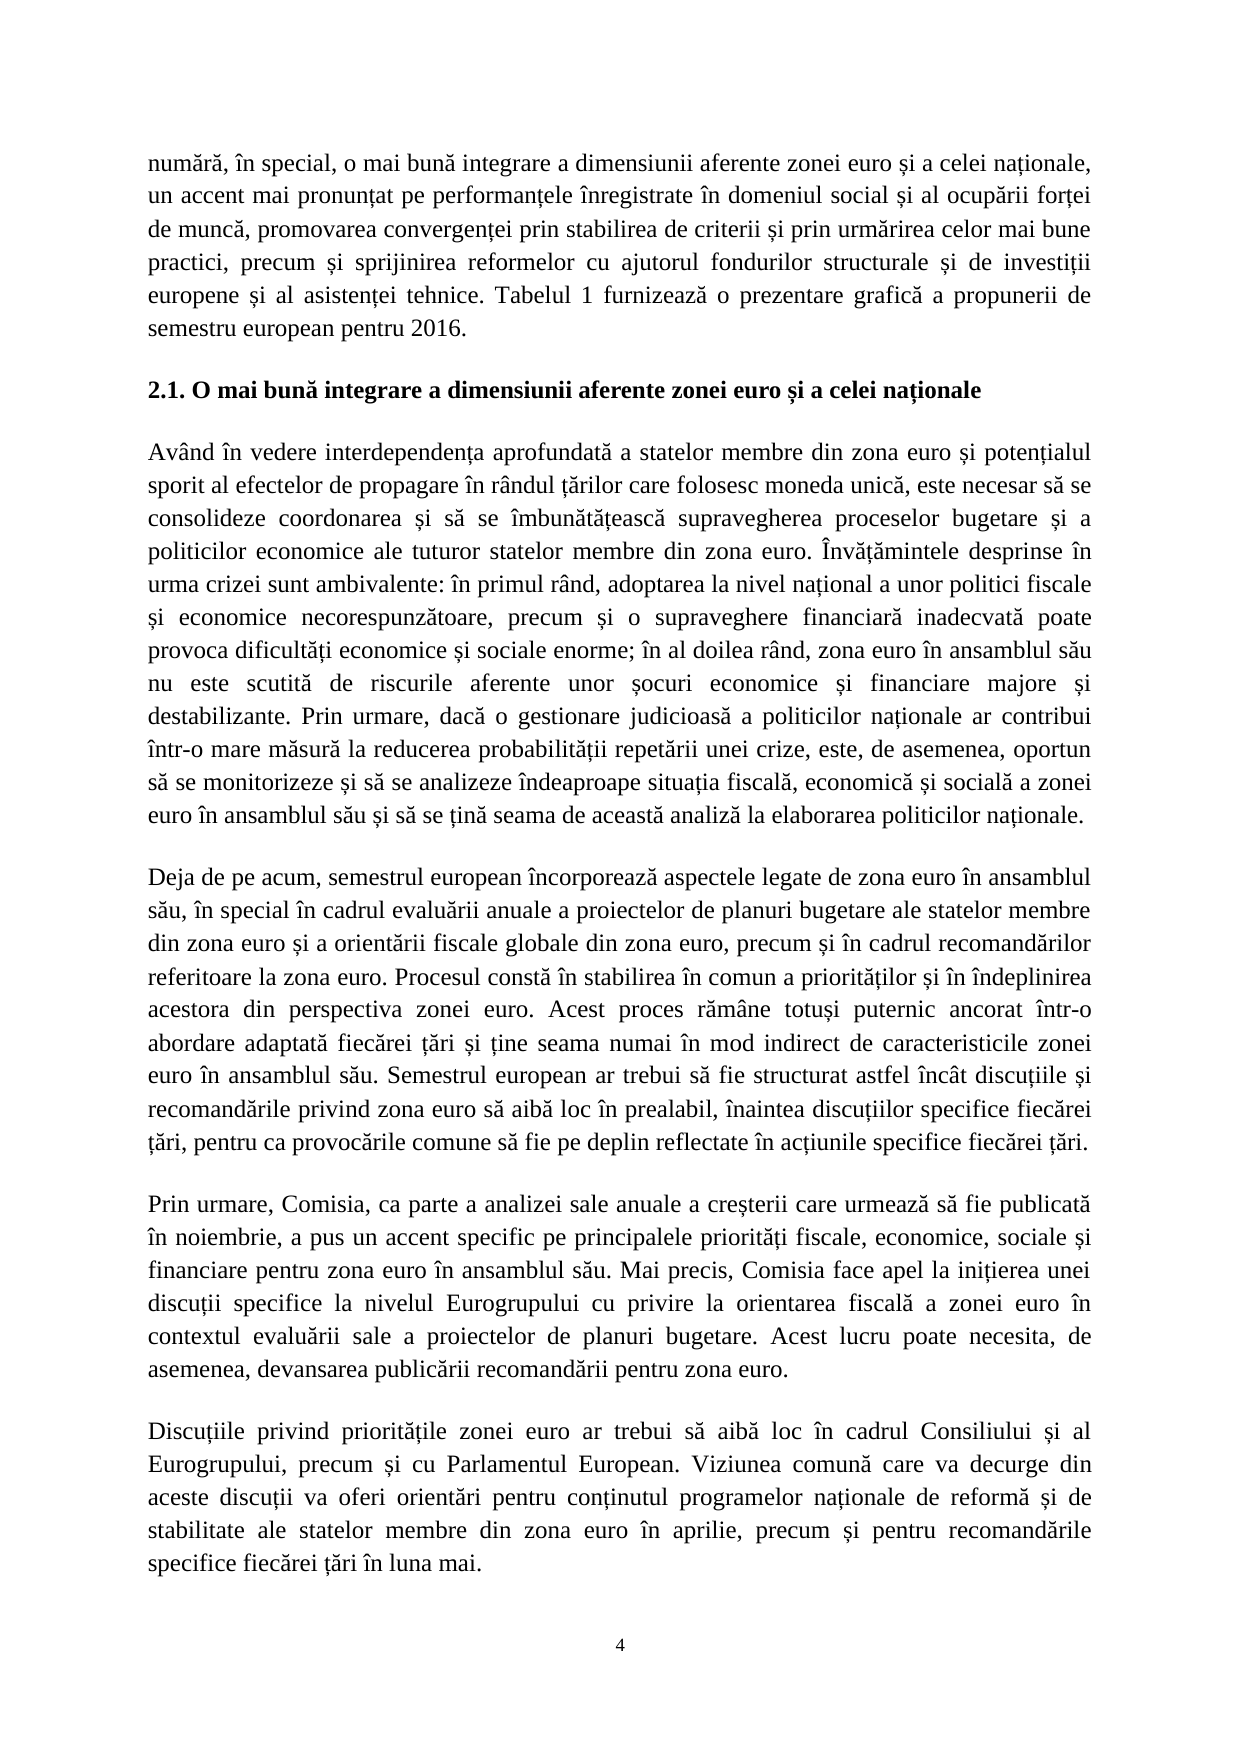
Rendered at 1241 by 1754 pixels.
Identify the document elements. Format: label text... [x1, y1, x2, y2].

text Discuțiile privind prioritățile zonei euro ar trebui să aibă loc în cadrul Consiliului și al Eurogrupului, precum și cu Parlamentul European. Viziunea comună care va decurge din aceste discuții va oferi orientări pentru conținutul programelor naționale de reformă și de stabilitate ale statelor membre din zona euro în aprilie, precum și pentru recomandările specifice fiecărei țări în luna mai. [148, 1416, 1093, 1577]
text Prin urmare, Comisia, ca parte a analizei sale anuale a creșterii care urmează să fie publicată în noiembrie, a pus un accent specific pe principalele priorități fiscale, economice, sociale și financiare pentru zona euro în ansamblul său. Mai precis, Comisia face apel la inițierea unei discuții specifice la nivelul Eurogrupului cu privire la orientarea fiscală a zonei euro în contextul evaluării sale a proiectelor de planuri bugetare. Acest lucru poate necesita, de asemenea, devansarea publicării recomandării pentru zona euro. [148, 1189, 1093, 1383]
subtitle O mai bună integrare a dimensiunii aferente zonei euro și a celei naționale [148, 375, 1093, 404]
text Având în vedere interdependența aprofundată a statelor membre din zona euro și potențialul sporit al efectelor de propagare în rândul țărilor care folosesc moneda unică, este necesar să se consolideze coordonarea și să se îmbunătățească supravegherea proceselor bugetare și a politicilor economice ale tuturor statelor membre din zona euro. Învățămintele desprinse în urma crizei sunt ambivalente: în primul rând, adoptarea la nivel național a unor politici fiscale și economice necorespunzătoare, precum și o supraveghere financiară inadecvată poate provoca dificultăți economice și sociale enorme; în al doilea rând, zona euro în ansamblul său nu este scutită de riscurile aferente unor șocuri economice și financiare majore și destabilizante. Prin urmare, dacă o gestionare judicioasă a politicilor naționale ar contribui într-o mare măsură la reducerea probabilității repetării unei crize, este, de asemenea, oportun să se monitorizeze și să se analizeze îndeaproape situația fiscală, economică și socială a zonei euro în ansamblul său și să se țină seama de această analiză la elaborarea politicilor naționale. [148, 437, 1093, 829]
text Deja de pe acum, semestrul european încorporează aspectele legate de zona euro în ansamblul său, în special în cadrul evaluării anuale a proiectelor de planuri bugetare ale statelor membre din zona euro și a orientării fiscale globale din zona euro, precum și în cadrul recomandărilor referitoare la zona euro. Procesul constă în stabilirea în comun a priorităților și în îndeplinirea acestora din perspectiva zonei euro. Acest proces rămâne totuși puternic ancorat într-o abordare adaptată fiecărei țări și ține seama numai în mod indirect de caracteristicile zonei euro în ansamblul său. Semestrul european ar trebui să fie structurat astfel încât discuțiile și recomandările privind zona euro să aibă loc în prealabil, înaintea discuțiilor specifice fiecărei țări, pentru ca provocările comune să fie pe deplin reflectate în acțiunile specifice fiecărei țări. [148, 862, 1093, 1155]
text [148, 148, 1093, 341]
